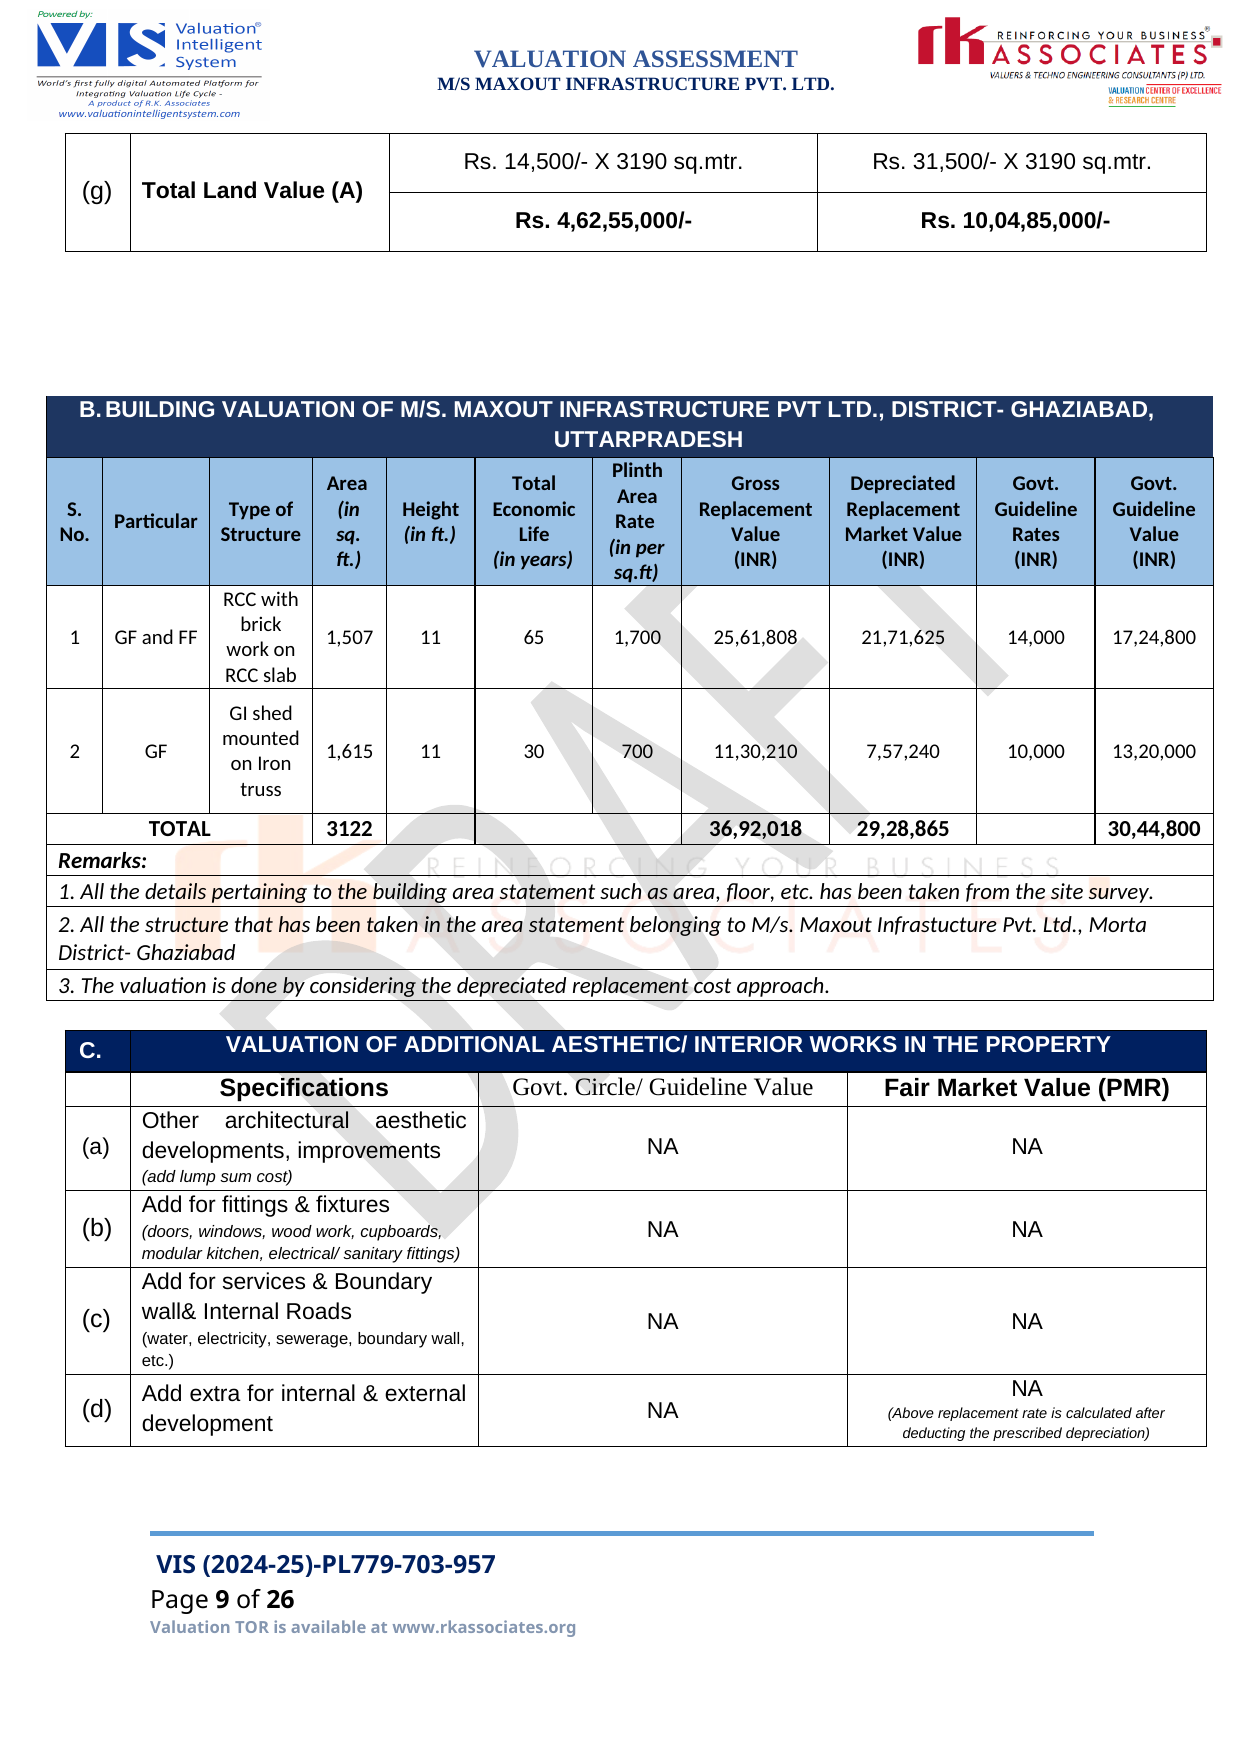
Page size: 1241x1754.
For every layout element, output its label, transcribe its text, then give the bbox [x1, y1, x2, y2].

table_cell 29,28,865 [830, 814, 976, 844]
table_cell Add extra for internal & external development [131, 1375, 478, 1446]
table_cell 2. All the structure that has been taken in the area statement belonging to M/s. Maxout Infrastucture Pvt. Ltd., Morta District- Ghaziabad [47, 907, 1213, 969]
table_cell Add for services & Boundary wall& Internal Roads (water, electricity, sewerage, boundary wall, etc.) [131, 1268, 478, 1374]
table_cell NA [848, 1268, 1206, 1374]
table_cell NA [848, 1191, 1206, 1267]
table_cell GF [103, 689, 209, 812]
table_cell Plinth Area Rate (in per sq.ft) [593, 458, 681, 585]
table_cell 1,615 [313, 689, 386, 812]
table_cell Area (in sq. ft.) [313, 458, 386, 585]
table_cell 10,000 [977, 689, 1094, 812]
table_cell Other architectural aesthetic developments, improvements (add lump sum cost) [131, 1107, 478, 1190]
table_cell NA [479, 1107, 847, 1190]
table_cell Govt. Guideline Rates (INR) [977, 458, 1094, 585]
table_cell 3. The valuation is done by considering the depreciated replacement cost approach. [47, 970, 1213, 1000]
table_cell 2 [47, 689, 102, 812]
table_cell Govt. Guideline Value (INR) [1096, 458, 1213, 585]
table_cell 3122 [313, 814, 386, 844]
table_cell 36,92,018 [682, 814, 829, 844]
table_cell NA (Above replacement rate is calculated after deducting the prescribed depreciation) [848, 1375, 1206, 1446]
table_cell Rs. 4,62,55,000/- [390, 193, 817, 251]
table_cell NA [479, 1268, 847, 1374]
table_cell Total Land Value (A) [131, 134, 389, 251]
table_cell Depreciated Replacement Market Value (INR) [830, 458, 976, 585]
table_cell 11,30,210 [682, 689, 829, 812]
table_cell RCC with brick work on RCC slab [210, 586, 312, 687]
table_cell 1 [47, 586, 102, 687]
table_cell Height (in ft.) [387, 458, 474, 585]
table_cell 30 [476, 689, 592, 812]
table_cell 7,57,240 [830, 689, 976, 812]
table_cell Fair Market Value (PMR) [848, 1073, 1206, 1106]
table_cell 1. All the details pertaining to the building area statement such as area, floor, etc. has been taken from the site survey. [47, 876, 1213, 906]
table_cell 13,20,000 [1096, 689, 1213, 812]
table_cell [66, 1107, 130, 1190]
table_cell [66, 1268, 130, 1374]
table_cell GF and FF [103, 586, 209, 687]
table_cell TOTAL [47, 814, 312, 844]
table_cell 25,61,808 [682, 586, 829, 687]
table_cell 11 [387, 586, 474, 687]
table_header BUILDING VALUATION OF M/S. MAXOUT INFRASTRUCTURE PVT LTD., DISTRICT- GHAZIABAD, UTTARPRADESH [47, 396, 1213, 457]
table_cell [977, 814, 1094, 844]
picture [26, 9, 270, 121]
table_cell [66, 134, 130, 251]
picture [912, 9, 1225, 110]
table_cell 17,24,800 [1096, 586, 1213, 687]
table_cell [66, 1375, 130, 1446]
table_cell S. No. [47, 458, 102, 585]
table_cell [66, 1191, 130, 1267]
table_cell 30,44,800 [1096, 814, 1213, 844]
table_cell 11 [387, 689, 474, 812]
table_cell 14,000 [977, 586, 1094, 687]
table_cell Add for fittings & fixtures (doors, windows, wood work, cupboards, modular kitchen, electrical/ sanitary fittings) [131, 1191, 478, 1267]
table_cell Rs. 10,04,85,000/- [818, 193, 1206, 251]
table_cell Specifications [131, 1073, 478, 1106]
table_header [66, 1031, 130, 1071]
table_cell 700 [593, 689, 681, 812]
table_cell [387, 814, 474, 844]
table_cell 1,507 [313, 586, 386, 687]
table_cell Type of Structure [210, 458, 312, 585]
table_cell 21,71,625 [830, 586, 976, 687]
table_cell NA [848, 1107, 1206, 1190]
table_cell 65 [476, 586, 592, 687]
table_cell NA [479, 1191, 847, 1267]
table_cell Total Economic Life (in years) [476, 458, 592, 585]
table_cell [66, 1073, 130, 1106]
table_cell Rs. 31,500/- X 3190 sq.mtr. [818, 134, 1206, 192]
table_cell Remarks: [47, 845, 1213, 875]
table_cell NA [479, 1375, 847, 1446]
table_cell Rs. 14,500/- X 3190 sq.mtr. [390, 134, 817, 192]
table_cell 1,700 [593, 586, 681, 687]
table_cell [476, 814, 681, 844]
table_cell Gross Replacement Value (INR) [682, 458, 829, 585]
table_cell Particular [103, 458, 209, 585]
table_header VALUATION OF ADDITIONAL AESTHETIC/ INTERIOR WORKS IN THE PROPERTY [131, 1031, 1206, 1071]
table_cell GI shed mounted on Iron truss [210, 689, 312, 812]
